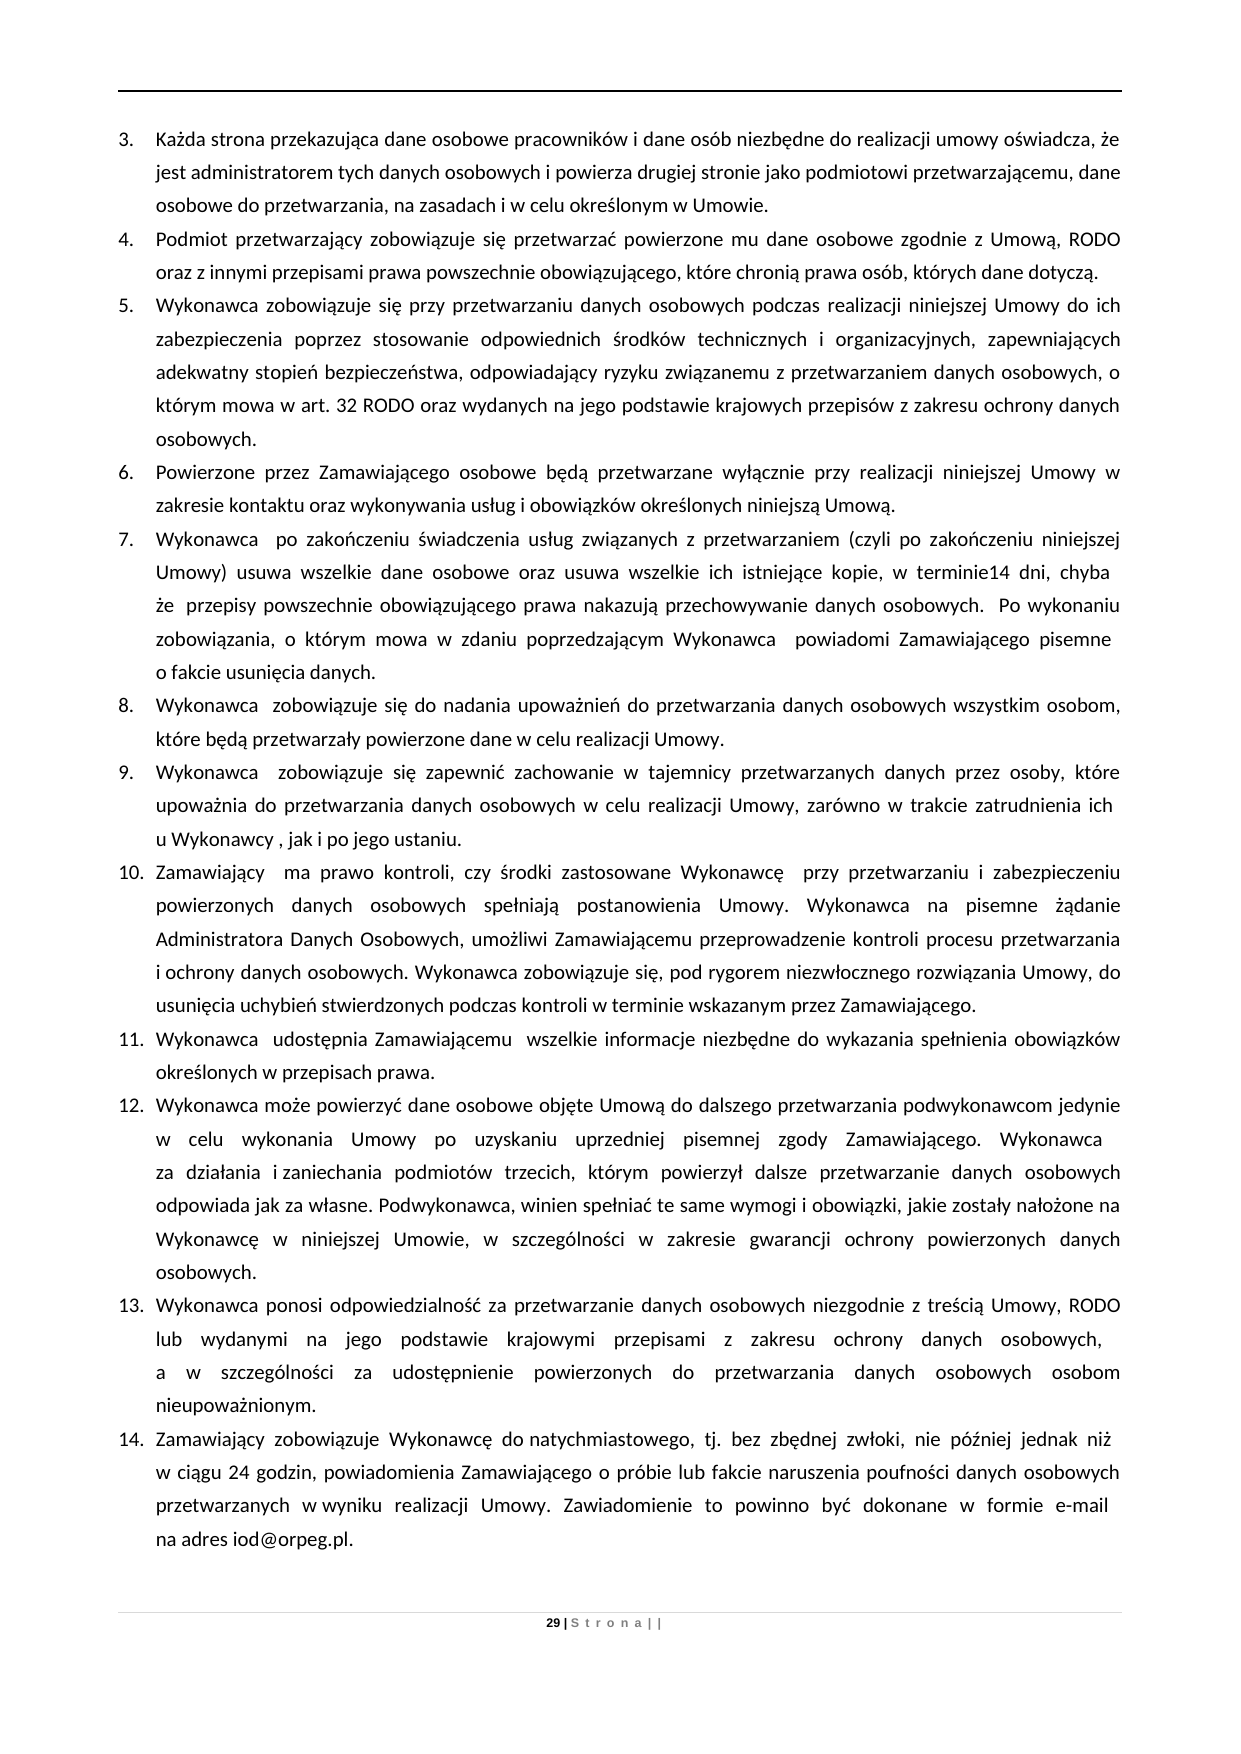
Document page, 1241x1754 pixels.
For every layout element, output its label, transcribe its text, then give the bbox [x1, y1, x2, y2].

list Wykonawca ponosi odpowiedzialność za przetwarzanie danych osobowych niezgodnie z treścią Umowy, RODO lub wydanymi na jego podstawie krajowymi przepisami z zakresu ochrony danych osobowych, a w szczególności za udostępnienie powierzonych do przetwarzania danych osobowych osobom nieupoważnionym. [118, 1285, 1122, 1418]
list Wykonawca po zakończeniu świadczenia usług związanych z przetwarzaniem (czyli po zakończeniu niniejszej Umowy) usuwa wszelkie dane osobowe oraz usuwa wszelkie ich istniejące kopie, w terminie14 dni, chyba że przepisy powszechnie obowiązującego prawa nakazują przechowywanie danych osobowych. Po wykonaniu zobowiązania, o którym mowa w zdaniu poprzedzającym Wykonawca powiadomi Zamawiającego pisemne o fakcie usunięcia danych. [118, 518, 1122, 685]
list Wykonawca udostępnia Zamawiającemu wszelkie informacje niezbędne do wykazania spełnienia obowiązków określonych w przepisach prawa. [118, 1018, 1122, 1085]
list Wykonawca zobowiązuje się przy przetwarzaniu danych osobowych podczas realizacji niniejszej Umowy do ich zabezpieczenia poprzez stosowanie odpowiednich środków technicznych i organizacyjnych, zapewniających adekwatny stopień bezpieczeństwa, odpowiadający ryzyku związanemu z przetwarzaniem danych osobowych, o którym mowa w art. 32 RODO oraz wydanych na jego podstawie krajowych przepisów z zakresu ochrony danych osobowych. [118, 285, 1122, 451]
list Wykonawca zobowiązuje się do nadania upoważnień do przetwarzania danych osobowych wszystkim osobom, które będą przetwarzały powierzone dane w celu realizacji Umowy. [118, 685, 1122, 751]
list Zamawiający zobowiązuje Wykonawcę do natychmiastowego, tj. bez zbędnej zwłoki, nie później jednak niż w ciągu 24 godzin, powiadomienia Zamawiającego o próbie lub fakcie naruszenia poufności danych osobowych przetwarzanych w wyniku realizacji Umowy. Zawiadomienie to powinno być dokonane w formie e-mail na adres iod@orpeg.pl. [118, 1418, 1122, 1551]
list Zamawiający ma prawo kontroli, czy środki zastosowane Wykonawcę przy przetwarzaniu i zabezpieczeniu powierzonych danych osobowych spełniają postanowienia Umowy. Wykonawca na pisemne żądanie Administratora Danych Osobowych, umożliwi Zamawiającemu przeprowadzenie kontroli procesu przetwarzania i ochrony danych osobowych. Wykonawca zobowiązuje się, pod rygorem niezwłocznego rozwiązania Umowy, do usunięcia uchybień stwierdzonych podczas kontroli w terminie wskazanym przez Zamawiającego. [118, 851, 1122, 1018]
list Wykonawca może powierzyć dane osobowe objęte Umową do dalszego przetwarzania podwykonawcom jedynie w celu wykonania Umowy po uzyskaniu uprzedniej pisemnej zgody Zamawiającego. Wykonawca za działania i zaniechania podmiotów trzecich, którym powierzył dalsze przetwarzanie danych osobowych odpowiada jak za własne. Podwykonawca, winien spełniać te same wymogi i obowiązki, jakie zostały nałożone na Wykonawcę w niniejszej Umowie, w szczególności w zakresie gwarancji ochrony powierzonych danych osobowych. [118, 1085, 1122, 1285]
list Powierzone przez Zamawiającego osobowe będą przetwarzane wyłącznie przy realizacji niniejszej Umowy w zakresie kontaktu oraz wykonywania usług i obowiązków określonych niniejszą Umową. [118, 451, 1122, 518]
list Podmiot przetwarzający zobowiązuje się przetwarzać powierzone mu dane osobowe zgodnie z Umową, RODO oraz z innymi przepisami prawa powszechnie obowiązującego, które chronią prawa osób, których dane dotyczą. [118, 218, 1122, 285]
list Wykonawca zobowiązuje się zapewnić zachowanie w tajemnicy przetwarzanych danych przez osoby, które upoważnia do przetwarzania danych osobowych w celu realizacji Umowy, zarówno w trakcie zatrudnienia ich u Wykonawcy , jak i po jego ustaniu. [118, 751, 1122, 851]
list Każda strona przekazująca dane osobowe pracowników i dane osób niezbędne do realizacji umowy oświadcza, że jest administratorem tych danych osobowych i powierza drugiej stronie jako podmiotowi przetwarzającemu, dane osobowe do przetwarzania, na zasadach i w celu określonym w Umowie. [118, 118, 1122, 218]
